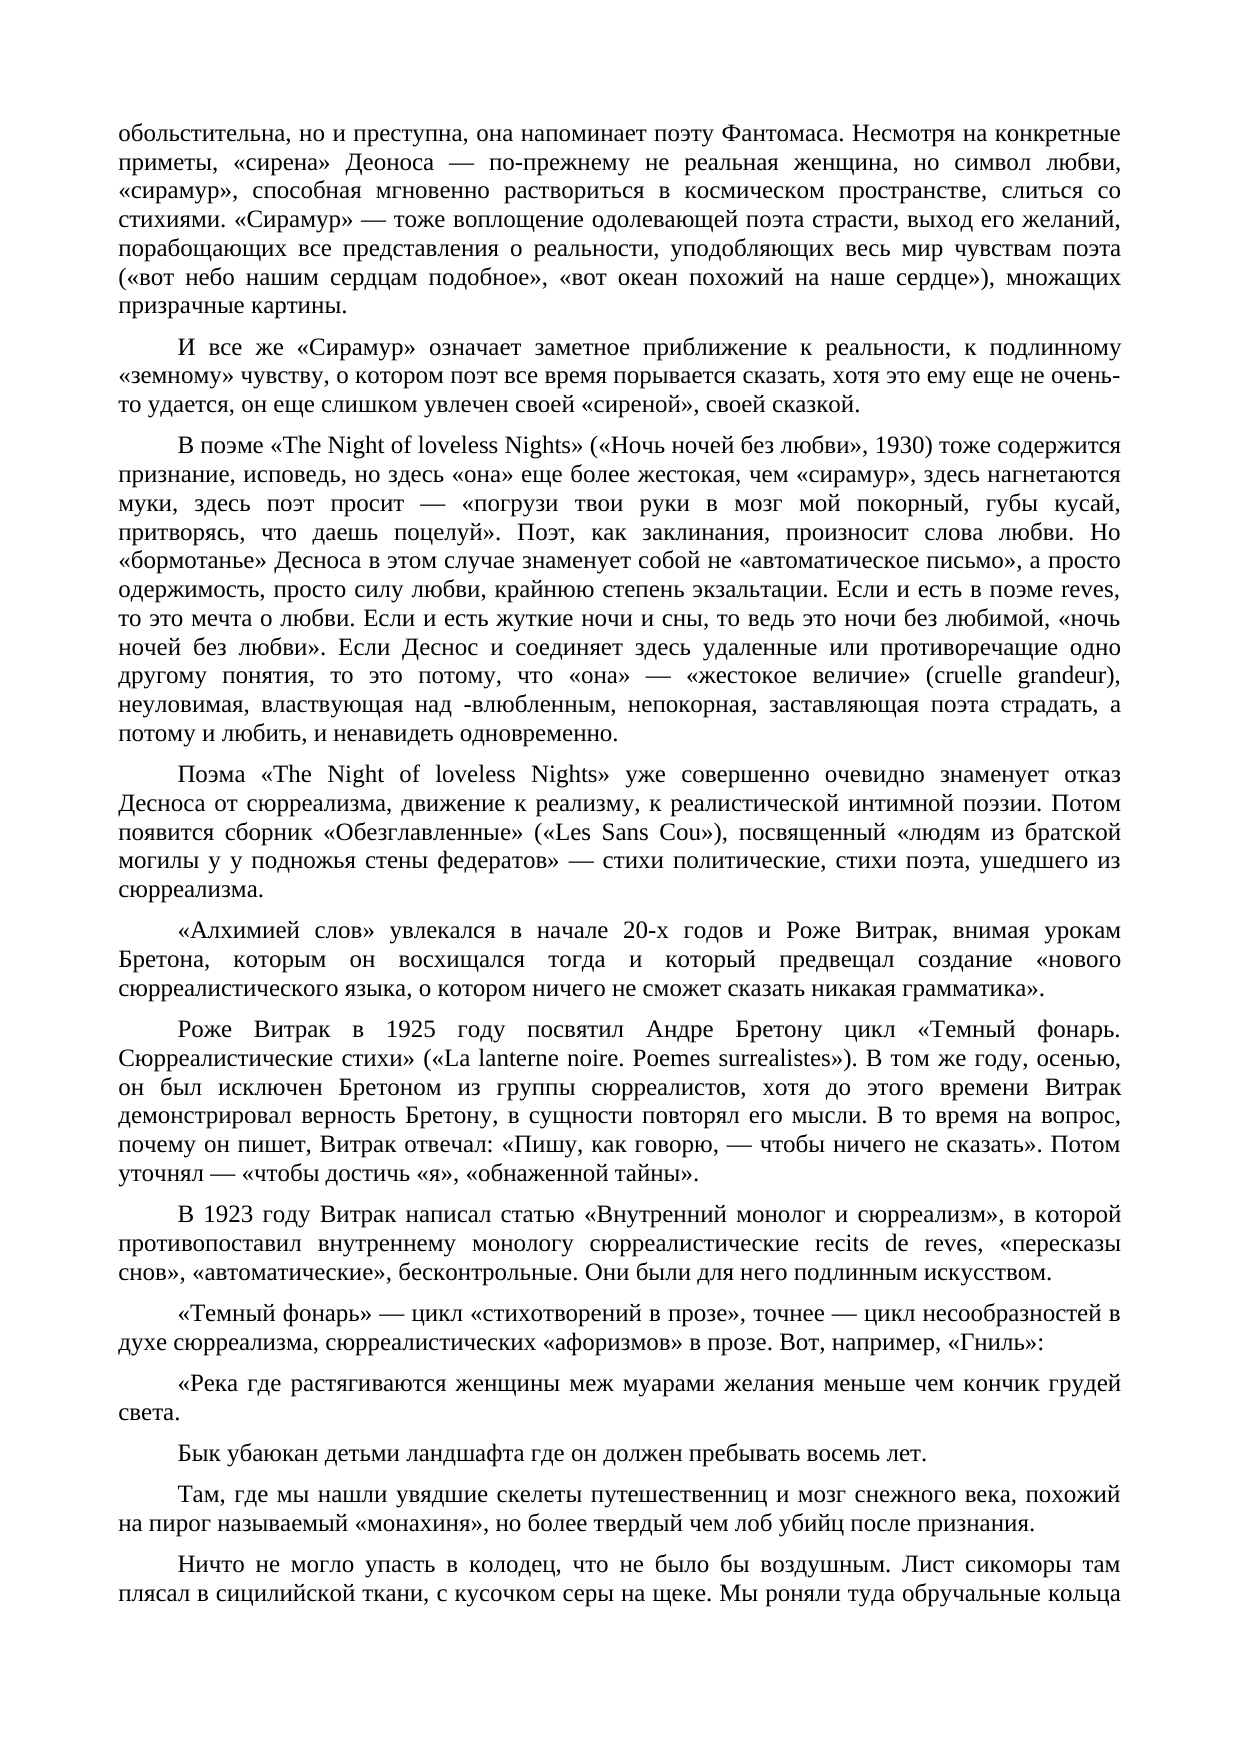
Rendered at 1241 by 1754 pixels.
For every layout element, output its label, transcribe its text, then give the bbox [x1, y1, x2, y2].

text «Река где растягиваются женщины меж муарами желания меньше чем кончик грудей света. [118, 1368, 1122, 1426]
text «Алхимией слов» увлекался в начале 20-х годов и Роже Витрак, внимая урокам Бретона, которым он восхищался тогда и который предвещал создание «нового сюрреалистического языка, о котором ничего не сможет сказать никакая грамматика». [118, 916, 1122, 1002]
text Поэма «The Night of loveless Nights» уже совершенно очевидно знаменует отказ Десноса от сюрреализма, движение к реализму, к реалистической интимной поэзии. Потом появится сборник «Обезглавленные» («Les Sans Cou»), посвященный «людям из братской могилы у у подножья стены федератов» — стихи политические, стихи поэта, ушедшего из сюрреализма. [118, 759, 1122, 903]
text Там, где мы нашли увядшие скелеты путешественниц и мозг снежного века, похожий на пирог называемый «монахиня», но более твердый чем лоб убийц после признания. [118, 1479, 1122, 1537]
text В 1923 году Витрак написал статью «Внутренний монолог и сюрреализм», в которой противопоставил внутреннему монологу сюрреалистические recits de reves, «пересказы снов», «автоматические», бесконтрольные. Они были для него подлинным искусством. [118, 1199, 1122, 1286]
text В поэме «The Night of loveless Nights» («Ночь ночей без любви», 1930) тоже содержится признание, исповедь, но здесь «она» еще более жестокая, чем «сирамур», здесь нагнетаются муки, здесь поэт просит — «погрузи твои руки в мозг мой покорный, губы кусай, притворясь, что даешь поцелуй». Поэт, как заклинания, произносит слова любви. Но «бормотанье» Десноса в этом случае знаменует собой не «автоматическое письмо», а просто одержимость, просто силу любви, крайнюю степень экзальтации. Если и есть в поэме reves, то это мечта о любви. Если и есть жуткие ночи и сны, то ведь это ночи без любимой, «ночь ночей без любви». Если Деснос и соединяет здесь удаленные или противоречащие одно другому понятия, то это потому, что «она» — «жестокое величие» (cruelle grandeur), неуловимая, властвующая над -влюбленным, непокорная, заставляющая поэта страдать, а потому и любить, и ненавидеть одновременно. [118, 431, 1122, 747]
text Бык убаюкан детьми ландшафта где он должен пребывать восемь лет. [118, 1438, 1122, 1467]
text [118, 1549, 1122, 1607]
text И все же «Сирамур» означает заметное приближение к реальности, к подлинному «земному» чувству, о котором поэт все время порывается сказать, хотя это ему еще не очень-то удается, он еще слишком увлечен своей «сиреной», своей сказкой. [118, 332, 1122, 418]
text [118, 118, 1122, 319]
text Роже Витрак в 1925 году посвятил Андре Бретону цикл «Темный фонарь. Сюрреалистические стихи» («La lanterne noire. Poemes surrealistes»). В том же году, осенью, он был исключен Бретоном из группы сюрреалистов, хотя до этого времени Витрак демонстрировал верность Бретону, в сущности повторял его мысли. В то время на вопрос, почему он пишет, Витрак отвечал: «Пишу, как говорю, — чтобы ничего не сказать». Потом уточнял — «чтобы достичь «я», «обнаженной тайны». [118, 1014, 1122, 1187]
text «Темный фонарь» — цикл «стихотворений в прозе», точнее — цикл несообразностей в духе сюрреализма, сюрреалистических «афоризмов» в прозе. Вот, например, «Гниль»: [118, 1298, 1122, 1356]
